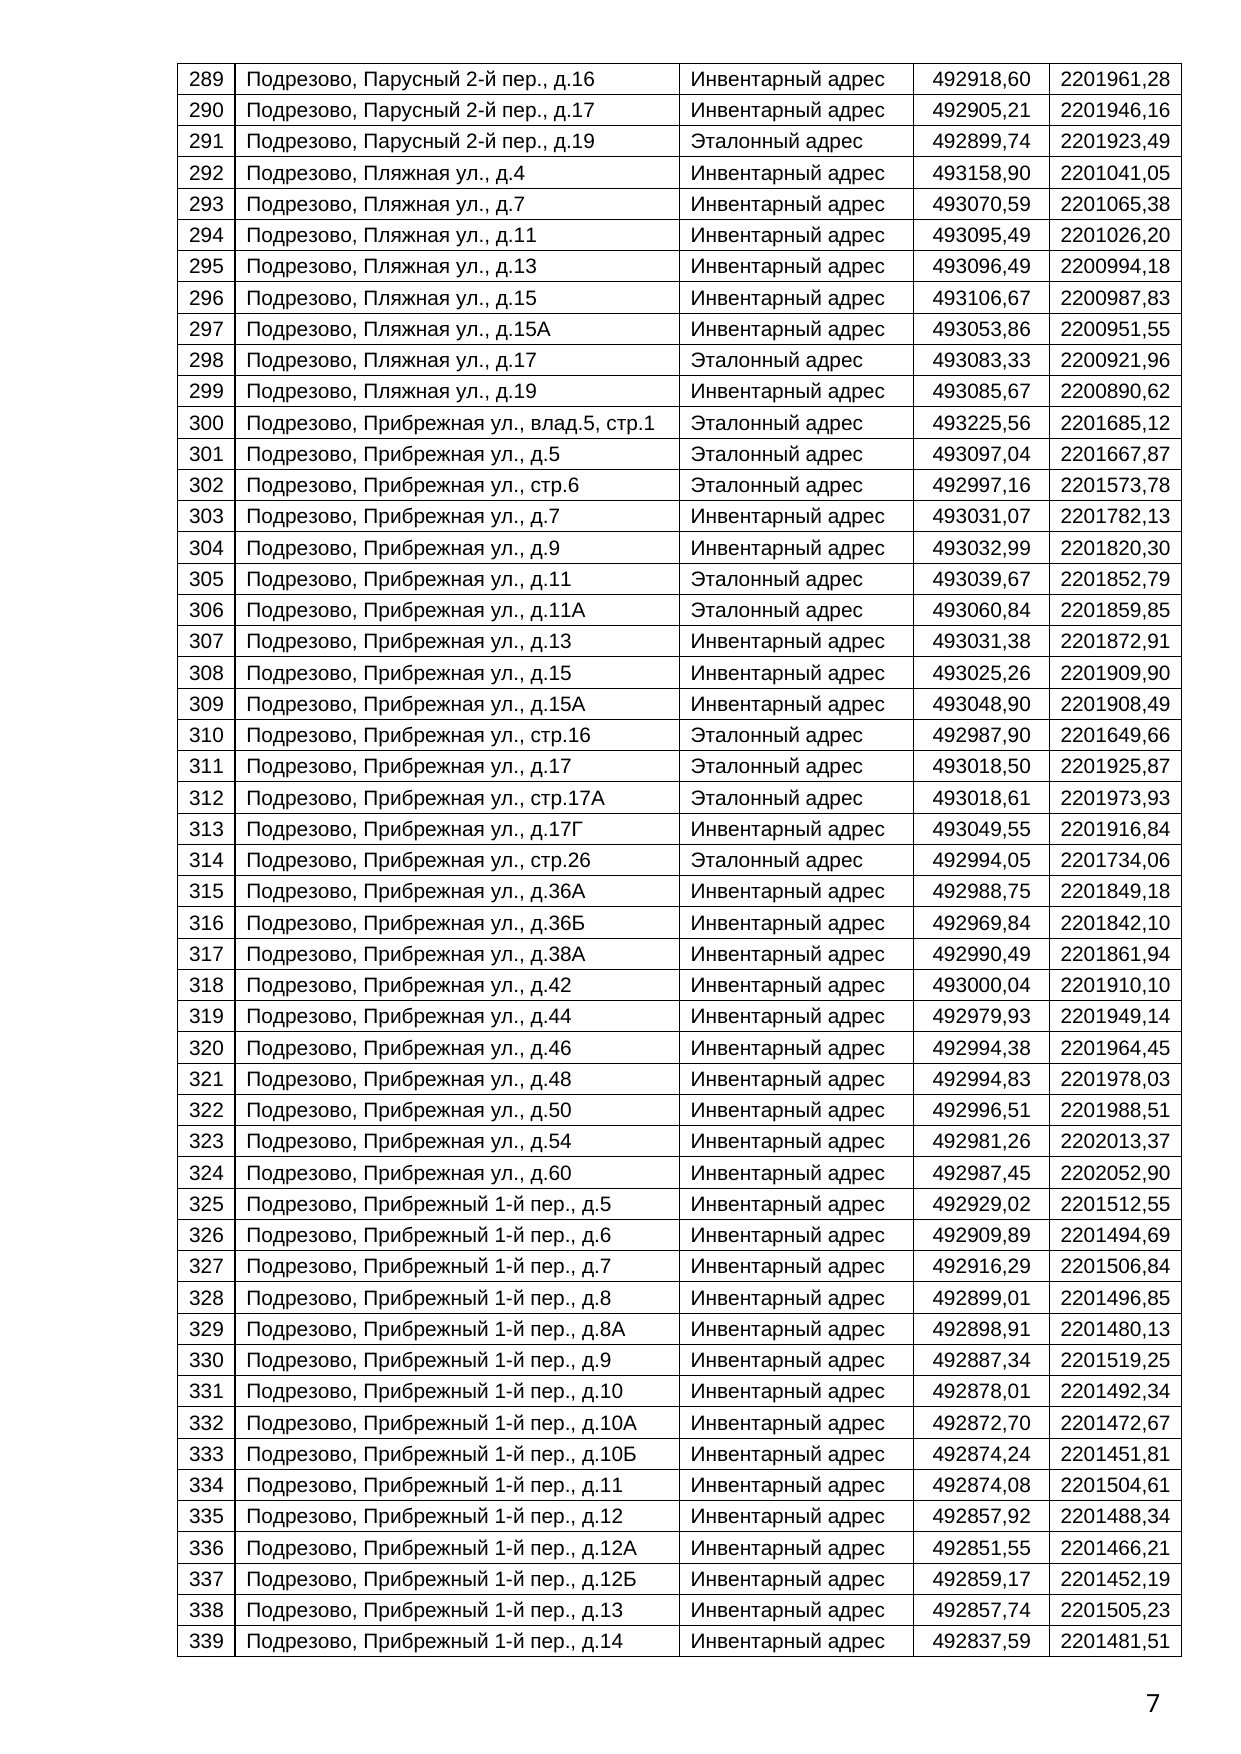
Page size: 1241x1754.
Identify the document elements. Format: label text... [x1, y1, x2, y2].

table_cell Подрезово, Прибрежная ул., д.54 [236, 1126, 679, 1156]
table_cell 492905,21 [914, 95, 1049, 125]
table_cell 312 [178, 782, 234, 812]
table_cell 300 [178, 407, 234, 437]
table_cell 292 [178, 157, 234, 187]
table_cell 319 [178, 1001, 234, 1031]
table_cell Эталонный адрес [680, 595, 913, 625]
table_cell 338 [178, 1595, 234, 1625]
table_cell 289 [178, 64, 234, 94]
table_cell 493225,56 [914, 407, 1049, 437]
table_cell 492872,70 [914, 1407, 1049, 1437]
table_cell Инвентарный адрес [680, 876, 913, 906]
table_cell Эталонный адрес [680, 126, 913, 156]
table_cell Подрезово, Прибрежная ул., д.13 [236, 626, 679, 656]
table_cell 291 [178, 126, 234, 156]
table_cell Подрезово, Прибрежный 1-й пер., д.14 [236, 1626, 679, 1656]
table_cell 320 [178, 1032, 234, 1062]
table_cell 314 [178, 845, 234, 875]
table_cell Подрезово, Прибрежная ул., д.36Б [236, 907, 679, 937]
table_cell 2201988,51 [1050, 1095, 1181, 1125]
table_cell 2200951,55 [1050, 314, 1181, 344]
table_cell 493095,49 [914, 220, 1049, 250]
table_cell Подрезово, Прибрежный 1-й пер., д.12 [236, 1501, 679, 1531]
table_cell Инвентарный адрес [680, 1064, 913, 1094]
table_cell Подрезово, Прибрежный 1-й пер., д.9 [236, 1345, 679, 1375]
table_cell 308 [178, 657, 234, 687]
table_cell Подрезово, Прибрежная ул., д.48 [236, 1064, 679, 1094]
table_cell Подрезово, Прибрежная ул., д.9 [236, 532, 679, 562]
table_cell Подрезово, Прибрежная ул., д.38А [236, 939, 679, 969]
table_cell 2200987,83 [1050, 282, 1181, 312]
table_cell Подрезово, Прибрежный 1-й пер., д.12Б [236, 1564, 679, 1594]
table_cell 2201961,28 [1050, 64, 1181, 94]
table_cell 2201872,91 [1050, 626, 1181, 656]
table_cell Инвентарный адрес [680, 1189, 913, 1219]
table_cell 2201506,84 [1050, 1251, 1181, 1281]
table_cell 334 [178, 1470, 234, 1500]
table_cell Подрезово, Пляжная ул., д.19 [236, 376, 679, 406]
table_cell 2201859,85 [1050, 595, 1181, 625]
table_cell 493031,38 [914, 626, 1049, 656]
table_cell Подрезово, Прибрежная ул., д.5 [236, 439, 679, 469]
table_cell 493096,49 [914, 251, 1049, 281]
table_cell 492857,92 [914, 1501, 1049, 1531]
table_cell 492898,91 [914, 1314, 1049, 1344]
table_cell 309 [178, 689, 234, 719]
table_cell Подрезово, Прибрежный 1-й пер., д.5 [236, 1189, 679, 1219]
table_cell 493032,99 [914, 532, 1049, 562]
table_cell Подрезово, Прибрежная ул., д.50 [236, 1095, 679, 1125]
table_cell Инвентарный адрес [680, 1501, 913, 1531]
table_cell Подрезово, Прибрежная ул., д.15 [236, 657, 679, 687]
table_cell 2201494,69 [1050, 1220, 1181, 1250]
table_cell Инвентарный адрес [680, 1001, 913, 1031]
table_cell 333 [178, 1439, 234, 1469]
table_cell Инвентарный адрес [680, 95, 913, 125]
table_cell 2201065,38 [1050, 189, 1181, 219]
table_cell 492988,75 [914, 876, 1049, 906]
table_cell Инвентарный адрес [680, 1032, 913, 1062]
table_cell Подрезово, Прибрежная ул., д.60 [236, 1157, 679, 1187]
table_cell Инвентарный адрес [680, 1095, 913, 1125]
table_cell Инвентарный адрес [680, 376, 913, 406]
table_cell 492878,01 [914, 1376, 1049, 1406]
table_cell 492874,08 [914, 1470, 1049, 1500]
table_cell Подрезово, Прибрежный 1-й пер., д.10А [236, 1407, 679, 1437]
table_cell 327 [178, 1251, 234, 1281]
table_cell 335 [178, 1501, 234, 1531]
table_cell 2201452,19 [1050, 1564, 1181, 1594]
table_cell Подрезово, Прибрежная ул., д.42 [236, 970, 679, 1000]
table_cell 2201573,78 [1050, 470, 1181, 500]
table_cell 2201472,67 [1050, 1407, 1181, 1437]
table_cell 299 [178, 376, 234, 406]
table_cell 2201488,34 [1050, 1501, 1181, 1531]
table_cell 2200890,62 [1050, 376, 1181, 406]
table_cell 492990,49 [914, 939, 1049, 969]
table_cell Подрезово, Прибрежный 1-й пер., д.6 [236, 1220, 679, 1250]
table_cell Инвентарный адрес [680, 1595, 913, 1625]
table_cell 492996,51 [914, 1095, 1049, 1125]
table_cell 2201667,87 [1050, 439, 1181, 469]
table_cell 298 [178, 345, 234, 375]
table_cell Подрезово, Прибрежный 1-й пер., д.8А [236, 1314, 679, 1344]
table_cell Подрезово, Пляжная ул., д.11 [236, 220, 679, 250]
table_cell 2201978,03 [1050, 1064, 1181, 1094]
table_cell Инвентарный адрес [680, 970, 913, 1000]
table_cell Подрезово, Прибрежная ул., д.15А [236, 689, 679, 719]
table_cell Инвентарный адрес [680, 1564, 913, 1594]
table_cell Эталонный адрес [680, 782, 913, 812]
table_cell 492874,24 [914, 1439, 1049, 1469]
table_cell 2201910,10 [1050, 970, 1181, 1000]
table_cell 493018,50 [914, 751, 1049, 781]
table_cell Подрезово, Пляжная ул., д.17 [236, 345, 679, 375]
table_cell Инвентарный адрес [680, 1282, 913, 1312]
table_cell 493085,67 [914, 376, 1049, 406]
table_cell Подрезово, Прибрежная ул., стр.16 [236, 720, 679, 750]
table_cell 301 [178, 439, 234, 469]
table_cell 290 [178, 95, 234, 125]
table_cell Инвентарный адрес [680, 1470, 913, 1500]
table_cell 493060,84 [914, 595, 1049, 625]
table_cell 2202052,90 [1050, 1157, 1181, 1187]
table_cell 492916,29 [914, 1251, 1049, 1281]
table_cell Подрезово, Прибрежный 1-й пер., д.11 [236, 1470, 679, 1500]
table_cell 317 [178, 939, 234, 969]
table_cell 493070,59 [914, 189, 1049, 219]
table_cell 324 [178, 1157, 234, 1187]
table_cell 328 [178, 1282, 234, 1312]
table_cell 323 [178, 1126, 234, 1156]
table_cell 2201964,45 [1050, 1032, 1181, 1062]
table_cell 2201492,34 [1050, 1376, 1181, 1406]
table_cell Инвентарный адрес [680, 626, 913, 656]
table_cell Подрезово, Парусный 2-й пер., д.16 [236, 64, 679, 94]
table_cell Инвентарный адрес [680, 1345, 913, 1375]
table_cell 493083,33 [914, 345, 1049, 375]
table_cell 316 [178, 907, 234, 937]
table_cell Инвентарный адрес [680, 314, 913, 344]
table_cell Инвентарный адрес [680, 1251, 913, 1281]
table_cell 322 [178, 1095, 234, 1125]
table_cell Инвентарный адрес [680, 282, 913, 312]
table_cell Подрезово, Парусный 2-й пер., д.19 [236, 126, 679, 156]
table_cell 2201909,90 [1050, 657, 1181, 687]
table_cell 492899,74 [914, 126, 1049, 156]
table_cell Инвентарный адрес [680, 814, 913, 844]
table_cell Эталонный адрес [680, 439, 913, 469]
table_cell 492997,16 [914, 470, 1049, 500]
table_cell 492994,38 [914, 1032, 1049, 1062]
table_cell 337 [178, 1564, 234, 1594]
table_cell 2201451,81 [1050, 1439, 1181, 1469]
table_cell 492899,01 [914, 1282, 1049, 1312]
table_cell 492837,59 [914, 1626, 1049, 1656]
table_cell 2201504,61 [1050, 1470, 1181, 1500]
table_cell 2201041,05 [1050, 157, 1181, 187]
table_cell Инвентарный адрес [680, 501, 913, 531]
table_cell Подрезово, Прибрежная ул., стр.26 [236, 845, 679, 875]
table_cell Инвентарный адрес [680, 689, 913, 719]
table_cell 493049,55 [914, 814, 1049, 844]
table_cell Инвентарный адрес [680, 1157, 913, 1187]
table_cell Подрезово, Прибрежная ул., д.17Г [236, 814, 679, 844]
table_cell Инвентарный адрес [680, 532, 913, 562]
table_cell 493000,04 [914, 970, 1049, 1000]
table_cell 493053,86 [914, 314, 1049, 344]
table_cell Эталонный адрес [680, 345, 913, 375]
table_cell Подрезово, Прибрежная ул., д.11А [236, 595, 679, 625]
table_cell 2201861,94 [1050, 939, 1181, 969]
table_cell 2202013,37 [1050, 1126, 1181, 1156]
table_cell Подрезово, Прибрежный 1-й пер., д.12А [236, 1532, 679, 1562]
table_cell 2201925,87 [1050, 751, 1181, 781]
table_cell Подрезово, Прибрежная ул., д.36А [236, 876, 679, 906]
table_cell 295 [178, 251, 234, 281]
table_cell Подрезово, Прибрежная ул., влад.5, стр.1 [236, 407, 679, 437]
table_cell Эталонный адрес [680, 564, 913, 594]
table_cell 318 [178, 970, 234, 1000]
table_cell 315 [178, 876, 234, 906]
table_cell 339 [178, 1626, 234, 1656]
table_cell 493106,67 [914, 282, 1049, 312]
table_cell 2201026,20 [1050, 220, 1181, 250]
table_cell Подрезово, Прибрежная ул., д.7 [236, 501, 679, 531]
table_cell 296 [178, 282, 234, 312]
table_cell 329 [178, 1314, 234, 1344]
table_cell 331 [178, 1376, 234, 1406]
table_cell 2201908,49 [1050, 689, 1181, 719]
table_cell 293 [178, 189, 234, 219]
table_cell 311 [178, 751, 234, 781]
table_cell 492987,90 [914, 720, 1049, 750]
table_cell 493025,26 [914, 657, 1049, 687]
table_cell 492918,60 [914, 64, 1049, 94]
table_cell 313 [178, 814, 234, 844]
table_cell 493031,07 [914, 501, 1049, 531]
table_cell 493018,61 [914, 782, 1049, 812]
table_cell Инвентарный адрес [680, 1532, 913, 1562]
table_cell 2201849,18 [1050, 876, 1181, 906]
table_cell 304 [178, 532, 234, 562]
table_cell Инвентарный адрес [680, 1626, 913, 1656]
table_cell Инвентарный адрес [680, 1407, 913, 1437]
table_cell Подрезово, Прибрежная ул., д.44 [236, 1001, 679, 1031]
table_cell 492909,89 [914, 1220, 1049, 1250]
table_cell Эталонный адрес [680, 720, 913, 750]
table_cell 326 [178, 1220, 234, 1250]
table_cell Инвентарный адрес [680, 907, 913, 937]
table_cell 493048,90 [914, 689, 1049, 719]
table_cell 2201519,25 [1050, 1345, 1181, 1375]
table_cell 2201649,66 [1050, 720, 1181, 750]
table_cell 2200921,96 [1050, 345, 1181, 375]
table_cell Инвентарный адрес [680, 1314, 913, 1344]
table_cell Инвентарный адрес [680, 1220, 913, 1250]
table_cell 2201842,10 [1050, 907, 1181, 937]
table_cell 303 [178, 501, 234, 531]
table_cell Подрезово, Пляжная ул., д.4 [236, 157, 679, 187]
table_cell Инвентарный адрес [680, 157, 913, 187]
table_cell 2201505,23 [1050, 1595, 1181, 1625]
table_cell 493039,67 [914, 564, 1049, 594]
table_cell Эталонный адрес [680, 470, 913, 500]
table_cell 310 [178, 720, 234, 750]
table_cell 294 [178, 220, 234, 250]
table_cell Подрезово, Прибрежный 1-й пер., д.10Б [236, 1439, 679, 1469]
table_cell Инвентарный адрес [680, 189, 913, 219]
table_cell Эталонный адрес [680, 845, 913, 875]
table_cell Подрезово, Пляжная ул., д.15 [236, 282, 679, 312]
table_cell Инвентарный адрес [680, 64, 913, 94]
table_cell 2201480,13 [1050, 1314, 1181, 1344]
table_cell 305 [178, 564, 234, 594]
table_cell Эталонный адрес [680, 407, 913, 437]
table_cell Подрезово, Пляжная ул., д.15А [236, 314, 679, 344]
table_cell 325 [178, 1189, 234, 1219]
table_cell Инвентарный адрес [680, 1126, 913, 1156]
table_cell Подрезово, Пляжная ул., д.13 [236, 251, 679, 281]
table_cell 2201973,93 [1050, 782, 1181, 812]
table_cell 492851,55 [914, 1532, 1049, 1562]
table_cell Подрезово, Прибрежная ул., д.11 [236, 564, 679, 594]
table_cell 492994,05 [914, 845, 1049, 875]
table_cell 2201685,12 [1050, 407, 1181, 437]
table_cell Подрезово, Пляжная ул., д.7 [236, 189, 679, 219]
table_cell 2201496,85 [1050, 1282, 1181, 1312]
table_cell 2201466,21 [1050, 1532, 1181, 1562]
table_cell 492887,34 [914, 1345, 1049, 1375]
table_cell 492929,02 [914, 1189, 1049, 1219]
table_cell 492981,26 [914, 1126, 1049, 1156]
table_cell Подрезово, Прибрежная ул., стр.6 [236, 470, 679, 500]
table_cell Инвентарный адрес [680, 657, 913, 687]
table_cell 492987,45 [914, 1157, 1049, 1187]
table_cell 2201820,30 [1050, 532, 1181, 562]
table_cell Подрезово, Прибрежная ул., д.17 [236, 751, 679, 781]
table_cell Подрезово, Парусный 2-й пер., д.17 [236, 95, 679, 125]
table_cell Инвентарный адрес [680, 1439, 913, 1469]
table_cell 2201481,51 [1050, 1626, 1181, 1656]
table_cell 332 [178, 1407, 234, 1437]
table_cell 2201916,84 [1050, 814, 1181, 844]
table_cell Инвентарный адрес [680, 1376, 913, 1406]
table_cell 321 [178, 1064, 234, 1094]
table_cell Подрезово, Прибрежный 1-й пер., д.8 [236, 1282, 679, 1312]
table_cell 302 [178, 470, 234, 500]
table_cell Инвентарный адрес [680, 251, 913, 281]
table_cell 492859,17 [914, 1564, 1049, 1594]
table_cell 2201949,14 [1050, 1001, 1181, 1031]
table_cell 2200994,18 [1050, 251, 1181, 281]
table_cell Подрезово, Прибрежный 1-й пер., д.7 [236, 1251, 679, 1281]
table_cell 493158,90 [914, 157, 1049, 187]
table_cell Инвентарный адрес [680, 220, 913, 250]
table_cell Подрезово, Прибрежная ул., д.46 [236, 1032, 679, 1062]
table_cell 493097,04 [914, 439, 1049, 469]
table_cell Подрезово, Прибрежный 1-й пер., д.13 [236, 1595, 679, 1625]
table_cell 492857,74 [914, 1595, 1049, 1625]
table_cell 297 [178, 314, 234, 344]
table_cell 492979,93 [914, 1001, 1049, 1031]
table_cell 2201782,13 [1050, 501, 1181, 531]
table_cell 2201923,49 [1050, 126, 1181, 156]
table_cell 492994,83 [914, 1064, 1049, 1094]
table_cell 2201946,16 [1050, 95, 1181, 125]
table_cell 306 [178, 595, 234, 625]
table_cell 307 [178, 626, 234, 656]
table_cell 2201512,55 [1050, 1189, 1181, 1219]
table_cell Подрезово, Прибрежный 1-й пер., д.10 [236, 1376, 679, 1406]
table_cell 2201852,79 [1050, 564, 1181, 594]
table_cell Подрезово, Прибрежная ул., стр.17А [236, 782, 679, 812]
table_cell 330 [178, 1345, 234, 1375]
table_cell 492969,84 [914, 907, 1049, 937]
table_cell Эталонный адрес [680, 751, 913, 781]
table_cell 2201734,06 [1050, 845, 1181, 875]
table_cell Инвентарный адрес [680, 939, 913, 969]
table_cell 336 [178, 1532, 234, 1562]
